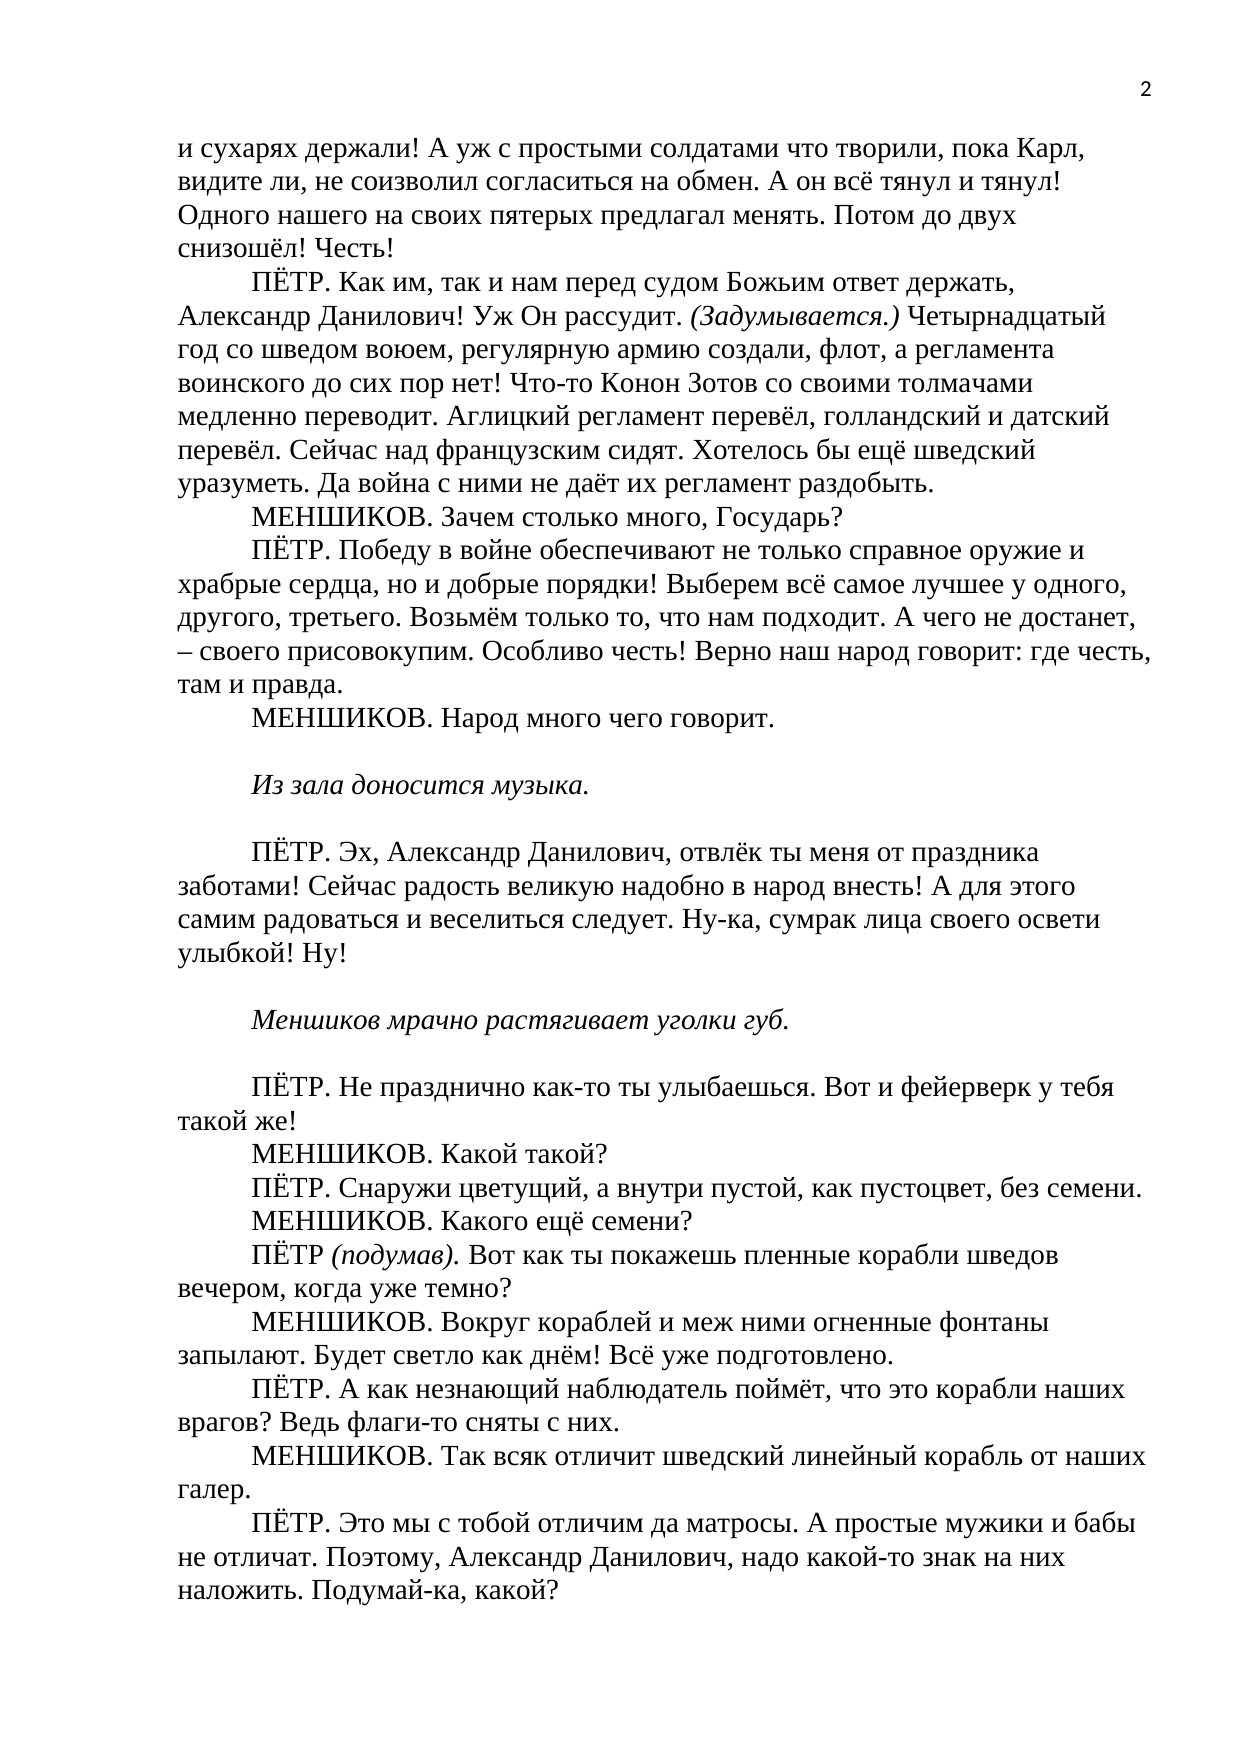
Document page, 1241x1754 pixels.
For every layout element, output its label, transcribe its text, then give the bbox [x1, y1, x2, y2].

text ПЁТР. Как им, так и нам перед судом Божьим ответ держать, Александр Данилович! Уж Он рассудит. (Задумывается.) Четырнадцатый год со шведом воюем, регулярную армию создали, флот, а регламента воинского до сих пор нет! Что-то Конон Зотов со своими толмачами медленно переводит. Аглицкий регламент перевёл, голландский и датский перевёл. Сейчас над французским сидят. Хотелось бы ещё шведский уразуметь. Да война с ними не даёт их регламент раздобыть. [177, 264, 1152, 499]
text ПЁТР (подумав). Вот как ты покажешь пленные корабли шведов вечером, когда уже темно? [177, 1237, 1152, 1304]
text ПЁТР. А как незнающий наблюдатель поймёт, что это корабли наших врагов? Ведь флаги-то сняты с них. [177, 1371, 1152, 1438]
text ПЁТР. Это мы с тобой отличим да матросы. А простые мужики и бабы не отличат. Поэтому, Александр Данилович, надо какой-то знак на них наложить. Подумай-ка, какой? [177, 1505, 1152, 1606]
text Из зала доносится музыка. [177, 767, 1152, 801]
text МЕНШИКОВ. Какого ещё семени? [177, 1203, 1152, 1237]
text ПЁТР. Эх, Александр Данилович, отвлёк ты меня от праздника заботами! Сейчас радость великую надобно в народ внесть! А для этого самим радоваться и веселиться следует. Ну-ка, сумрак лица своего освети улыбкой! Ну! [177, 834, 1152, 968]
text МЕНШИКОВ. Так всяк отличит шведский линейный корабль от наших галер. [177, 1438, 1152, 1505]
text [177, 130, 1152, 264]
text Меншиков мрачно растягивает уголки губ. [177, 1002, 1152, 1036]
text ПЁТР. Победу в войне обеспечивают не только справное оружие и храбрые сердца, но и добрые порядки! Выберем всё самое лучшее у одного, другого, третьего. Возьмём только то, что нам подходит. А чего не достанет, – своего присовокупим. Особливо честь! Верно наш народ говорит: где честь, там и правда. [177, 532, 1152, 700]
text МЕНШИКОВ. Вокруг кораблей и меж ними огненные фонтаны запылают. Будет светло как днём! Всё уже подготовлено. [177, 1304, 1152, 1371]
text ПЁТР. Не празднично как-то ты улыбаешься. Вот и фейерверк у тебя такой же! [177, 1069, 1152, 1136]
text МЕНШИКОВ. Зачем столько много, Государь? [177, 499, 1152, 532]
text МЕНШИКОВ. Народ много чего говорит. [177, 700, 1152, 734]
text МЕНШИКОВ. Какой такой? [177, 1136, 1152, 1170]
text ПЁТР. Снаружи цветущий, а внутри пустой, как пустоцвет, без семени. [177, 1170, 1152, 1203]
